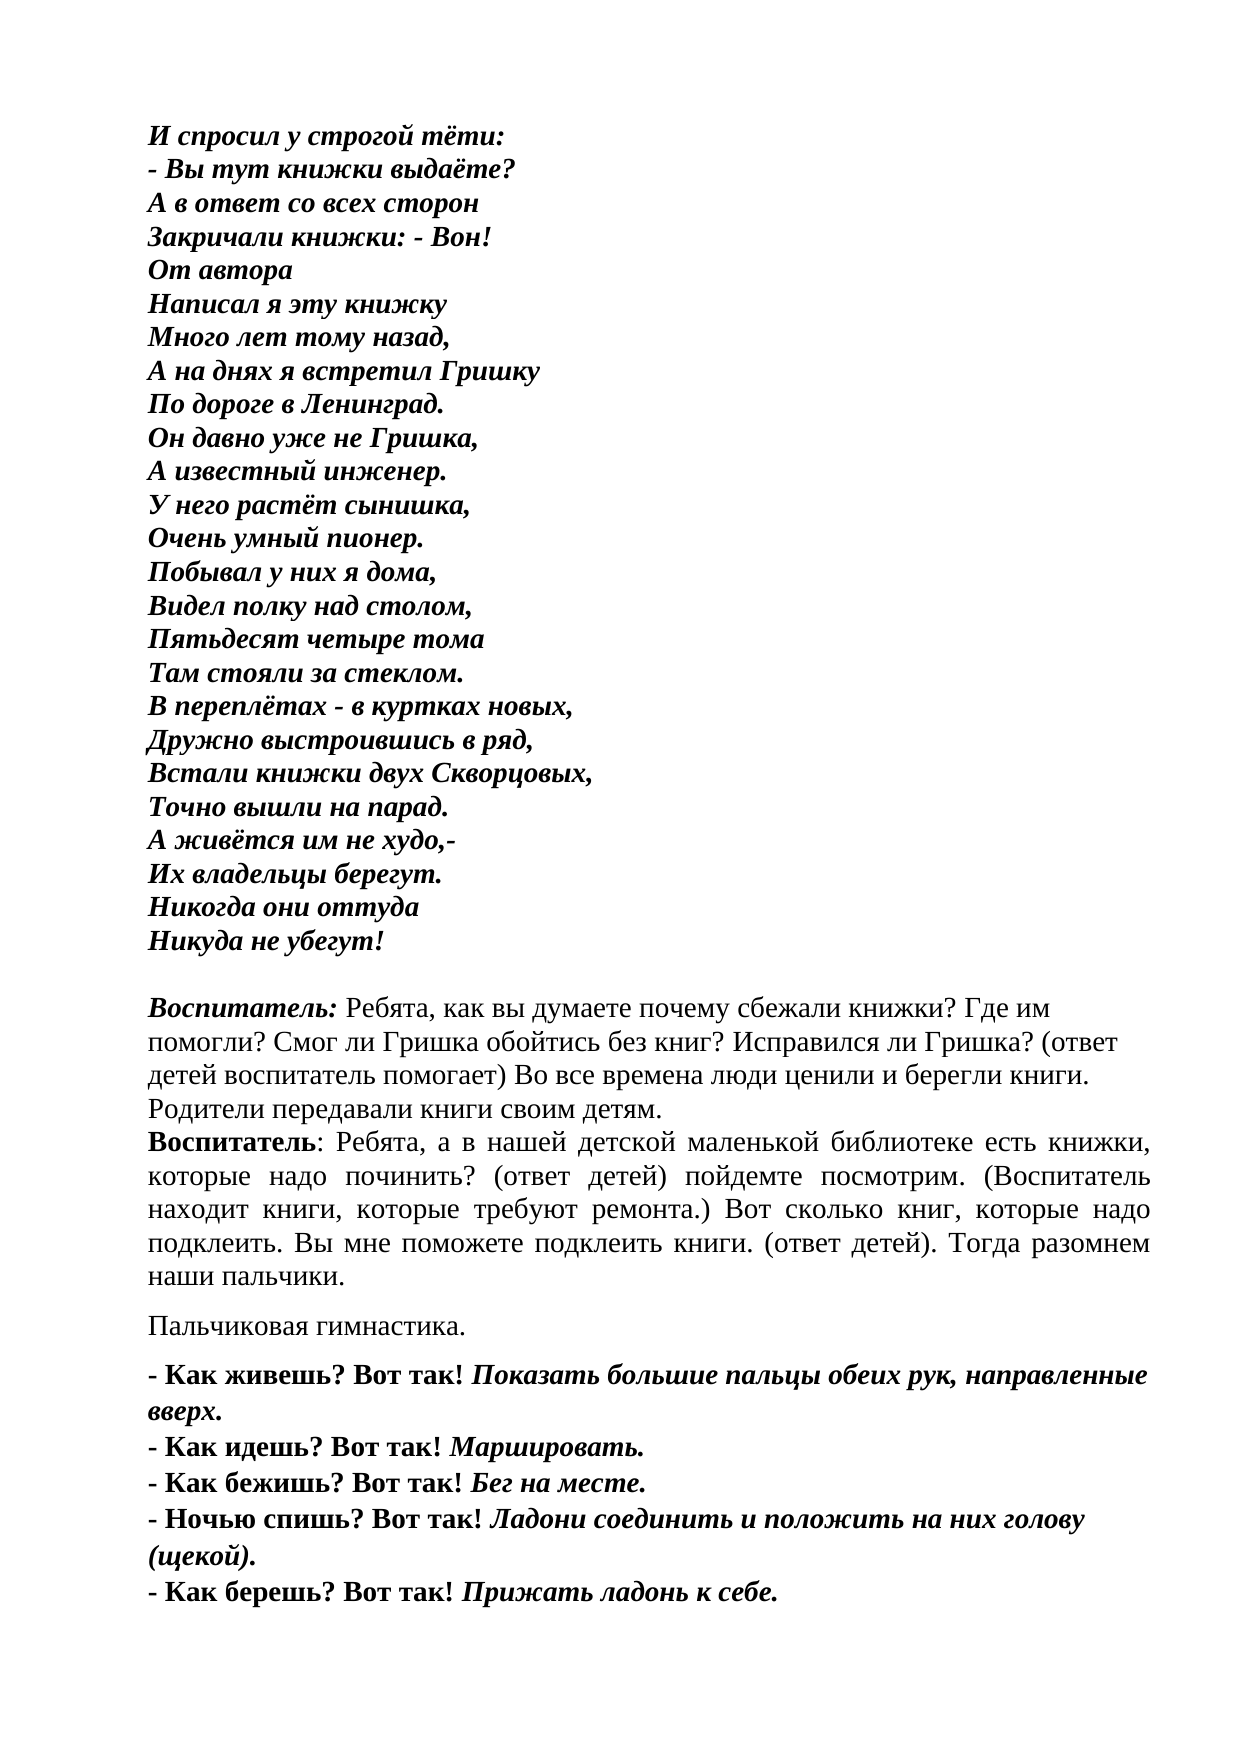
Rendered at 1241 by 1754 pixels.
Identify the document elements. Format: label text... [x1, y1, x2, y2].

text Воспитатель: Ребята, а в нашей детской маленькой библиотеке есть книжки, которые надо починить? (ответ детей) пойдемте посмотрим. (Воспитатель находит книги, которые требуют ремонта.) Вот сколько книг, которые надо подклеить. Вы мне поможете подклеить книги. (ответ детей). Тогда разомнем наши пальчики. [148, 1124, 1152, 1292]
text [148, 118, 1152, 1124]
text Пальчиковая гимнастика. [148, 1308, 1152, 1341]
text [148, 1357, 1152, 1607]
